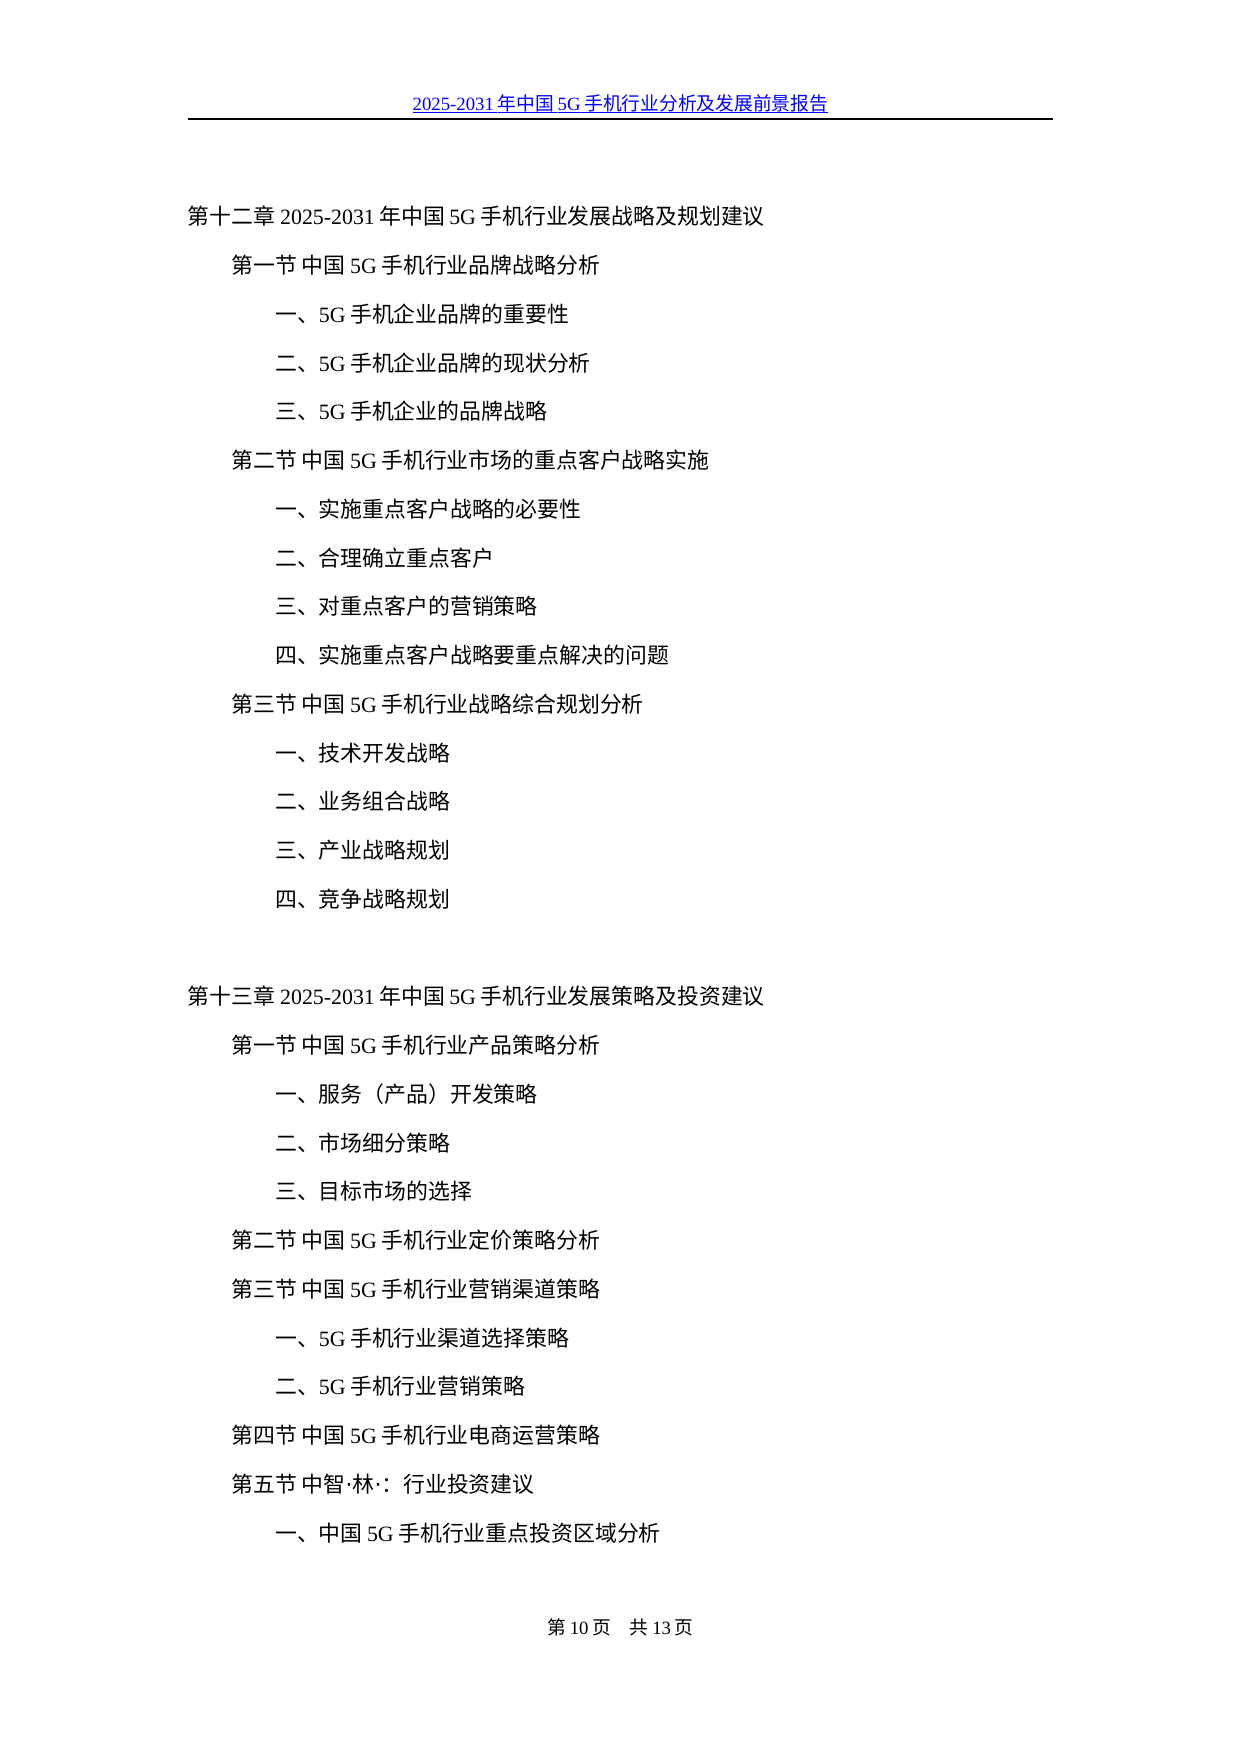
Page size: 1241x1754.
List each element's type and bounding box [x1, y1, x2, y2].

text [187, 150, 1053, 1548]
